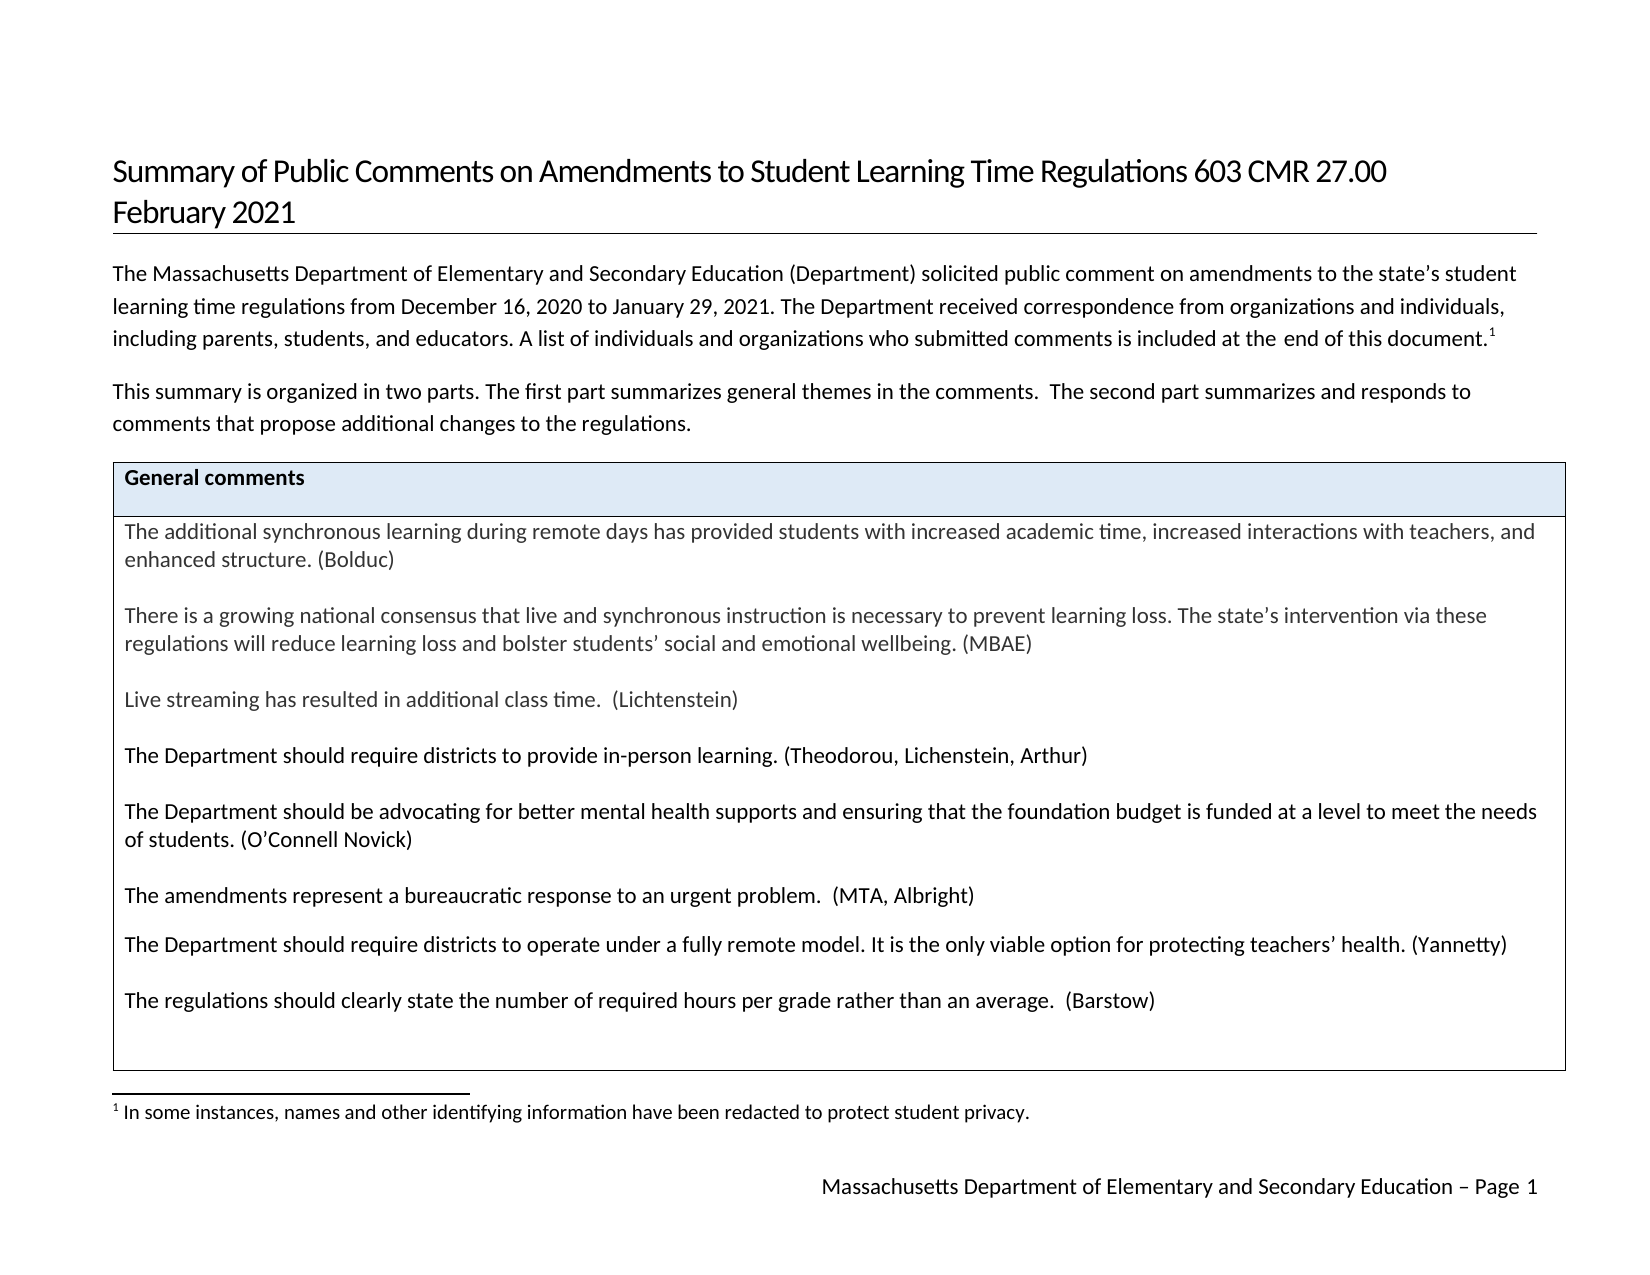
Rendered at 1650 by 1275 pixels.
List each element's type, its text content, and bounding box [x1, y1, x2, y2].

title February 2021 [112, 191, 1537, 234]
table_header General comments [114, 463, 1565, 516]
title Summary of Public Comments on Amendments to Student Learning Time Regulations 603 CMR 27.00 [112, 150, 1537, 191]
text This summary is organized in two parts. The first part summarizes general themes in the comments. The second part summarizes and responds to comments that propose additional changes to the regulations. [112, 377, 1537, 437]
text The Massachusetts Department of Elementary and Secondary Education (Department) solicited public comment on amendments to the state’s student learning time regulations from December 16, 2020 to January 29, 2021. The Department received correspondence from organizations and individuals, including parents, students, and educators. A list of individuals and organizations who submitted comments is included at the end of this document. [112, 259, 1537, 352]
table_cell The additional synchronous learning during remote days has provided students with increased academic time, increased interactions with teachers, and enhanced structure. (Bolduc) There is a growing national consensus that live and synchronous instruction is necessary to prevent learning loss. The state’s intervention via these regulations will reduce learning loss and bolster students’ social and emotional wellbeing. (MBAE) Live streaming has resulted in additional class time. (Lichtenstein) The Department should require districts to provide in-person learning. (Theodorou, Lichenstein, Arthur) The Department should be advocating for better mental health supports and ensuring that the foundation budget is funded at a level to meet the needs of students. (O’Connell Novick) The amendments represent a bureaucratic response to an urgent problem. (MTA, Albright) The Department should require districts to operate under a fully remote model. It is the only viable option for protecting teachers’ health. (Yannetty) The regulations should clearly state the number of required hours per grade rather than an average. (Barstow) [114, 517, 1565, 1070]
